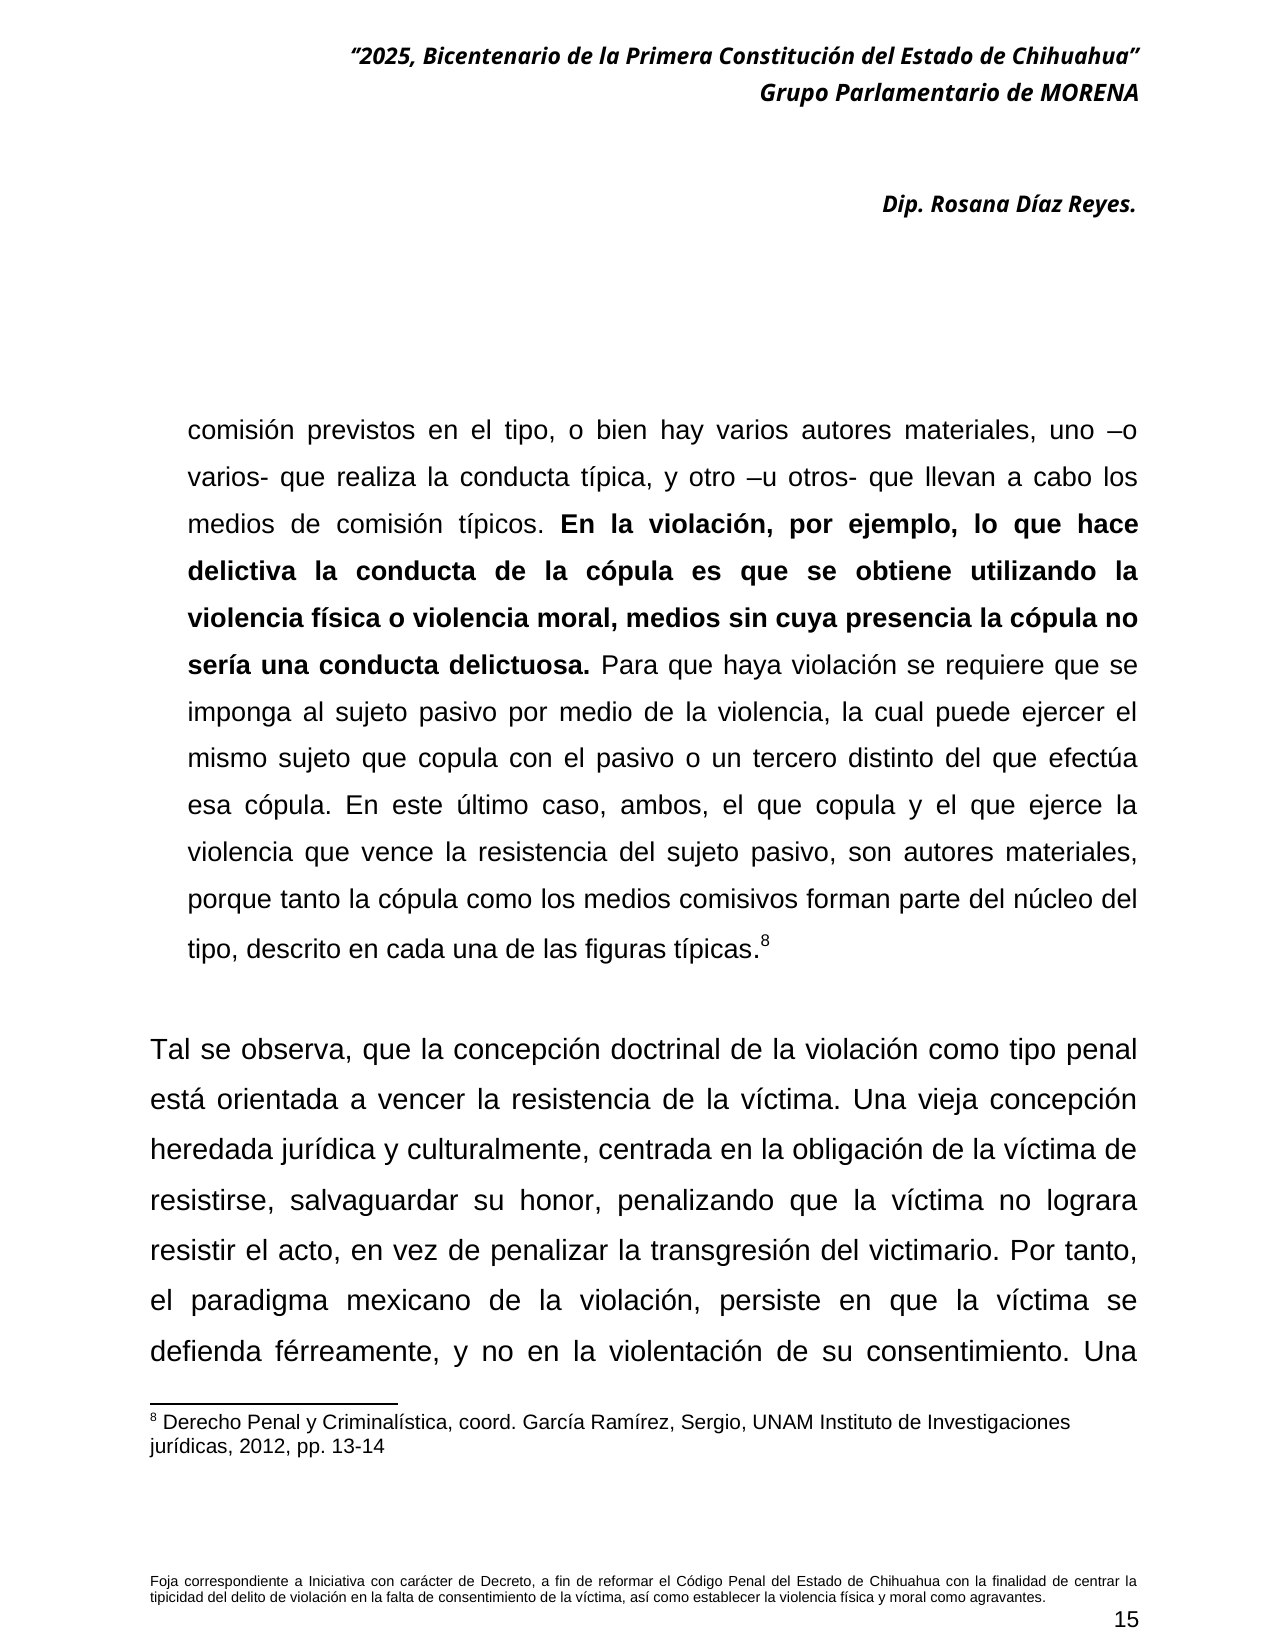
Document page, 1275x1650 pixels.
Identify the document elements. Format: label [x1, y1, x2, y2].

text [187, 414, 1139, 965]
text [150, 1032, 1139, 1367]
